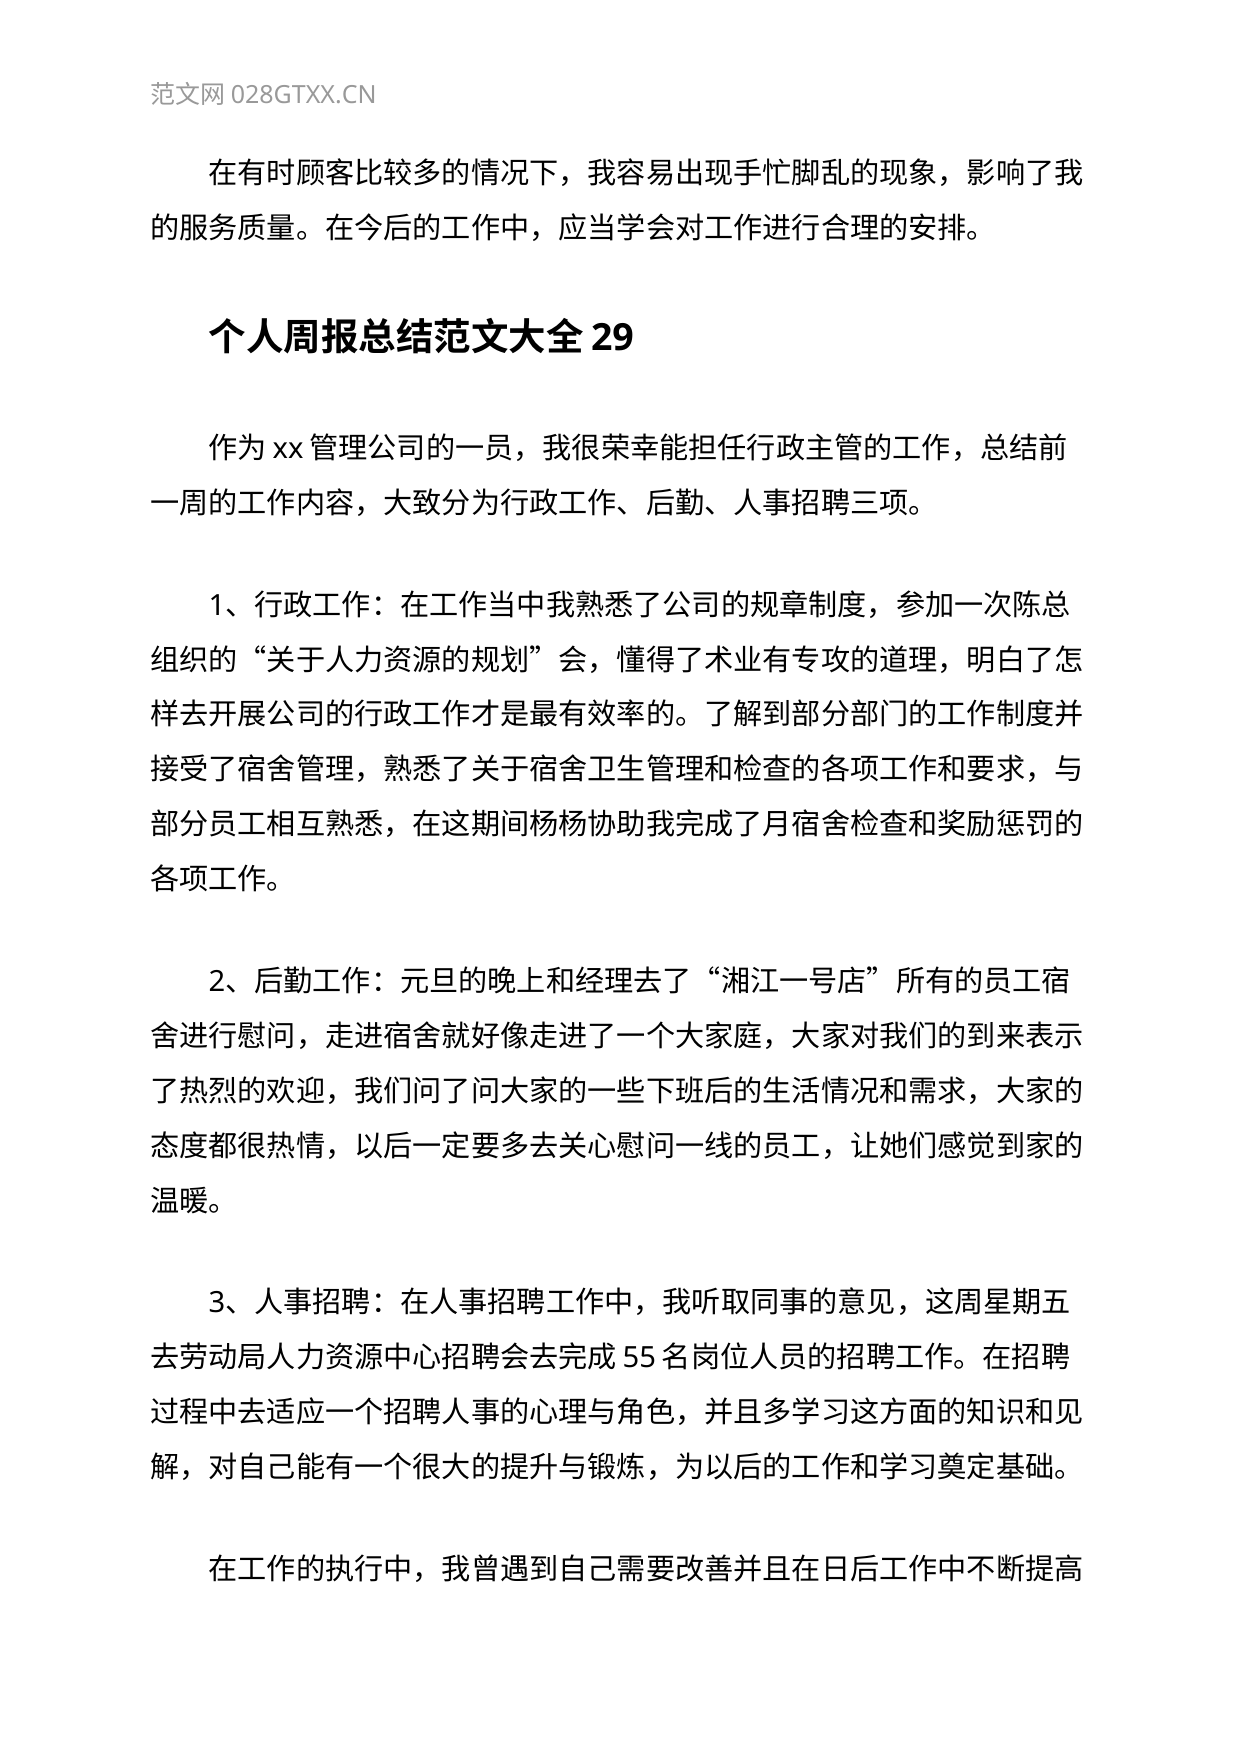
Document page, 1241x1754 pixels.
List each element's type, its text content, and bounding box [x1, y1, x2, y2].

text 2、后勤工作：元旦的晚上和经理去了“湘江一号店”所有的员工宿舍进行慰问，走进宿舍就好像走进了一个大家庭，大家对我们的到来表示了热烈的欢迎，我们问了问大家的一些下班后的生活情况和需求，大家的态度都很热情，以后一定要多去关心慰问一线的员工，让她们感觉到家的温暖。 [150, 957, 1090, 1219]
text 在有时顾客比较多的情况下，我容易出现手忙脚乱的现象，影响了我的服务质量。在今后的工作中，应当学会对工作进行合理的安排。 [150, 150, 1090, 247]
text 1、行政工作：在工作当中我熟悉了公司的规章制度，参加一次陈总组织的“关于人力资源的规划”会，懂得了术业有专攻的道理，明白了怎样去开展公司的行政工作才是最有效率的。了解到部分部门的工作制度并接受了宿舍管理，熟悉了关于宿舍卫生管理和检查的各项工作和要求，与部分员工相互熟悉，在这期间杨杨协助我完成了月宿舍检查和奖励惩罚的各项工作。 [150, 581, 1090, 898]
text 作为xx管理公司的一员，我很荣幸能担任行政主管的工作，总结前一周的工作内容，大致分为行政工作、后勤、人事招聘三项。 [150, 424, 1090, 522]
text 个人周报总结范文大全29 [150, 307, 1090, 361]
text 3、人事招聘：在人事招聘工作中，我听取同事的意见，这周星期五去劳动局人力资源中心招聘会去完成55名岗位人员的招聘工作。在招聘过程中去适应一个招聘人事的心理与角色，并且多学习这方面的知识和见解，对自己能有一个很大的提升与锻炼，为以后的工作和学习奠定基础。 [150, 1279, 1090, 1486]
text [150, 1546, 1090, 1588]
